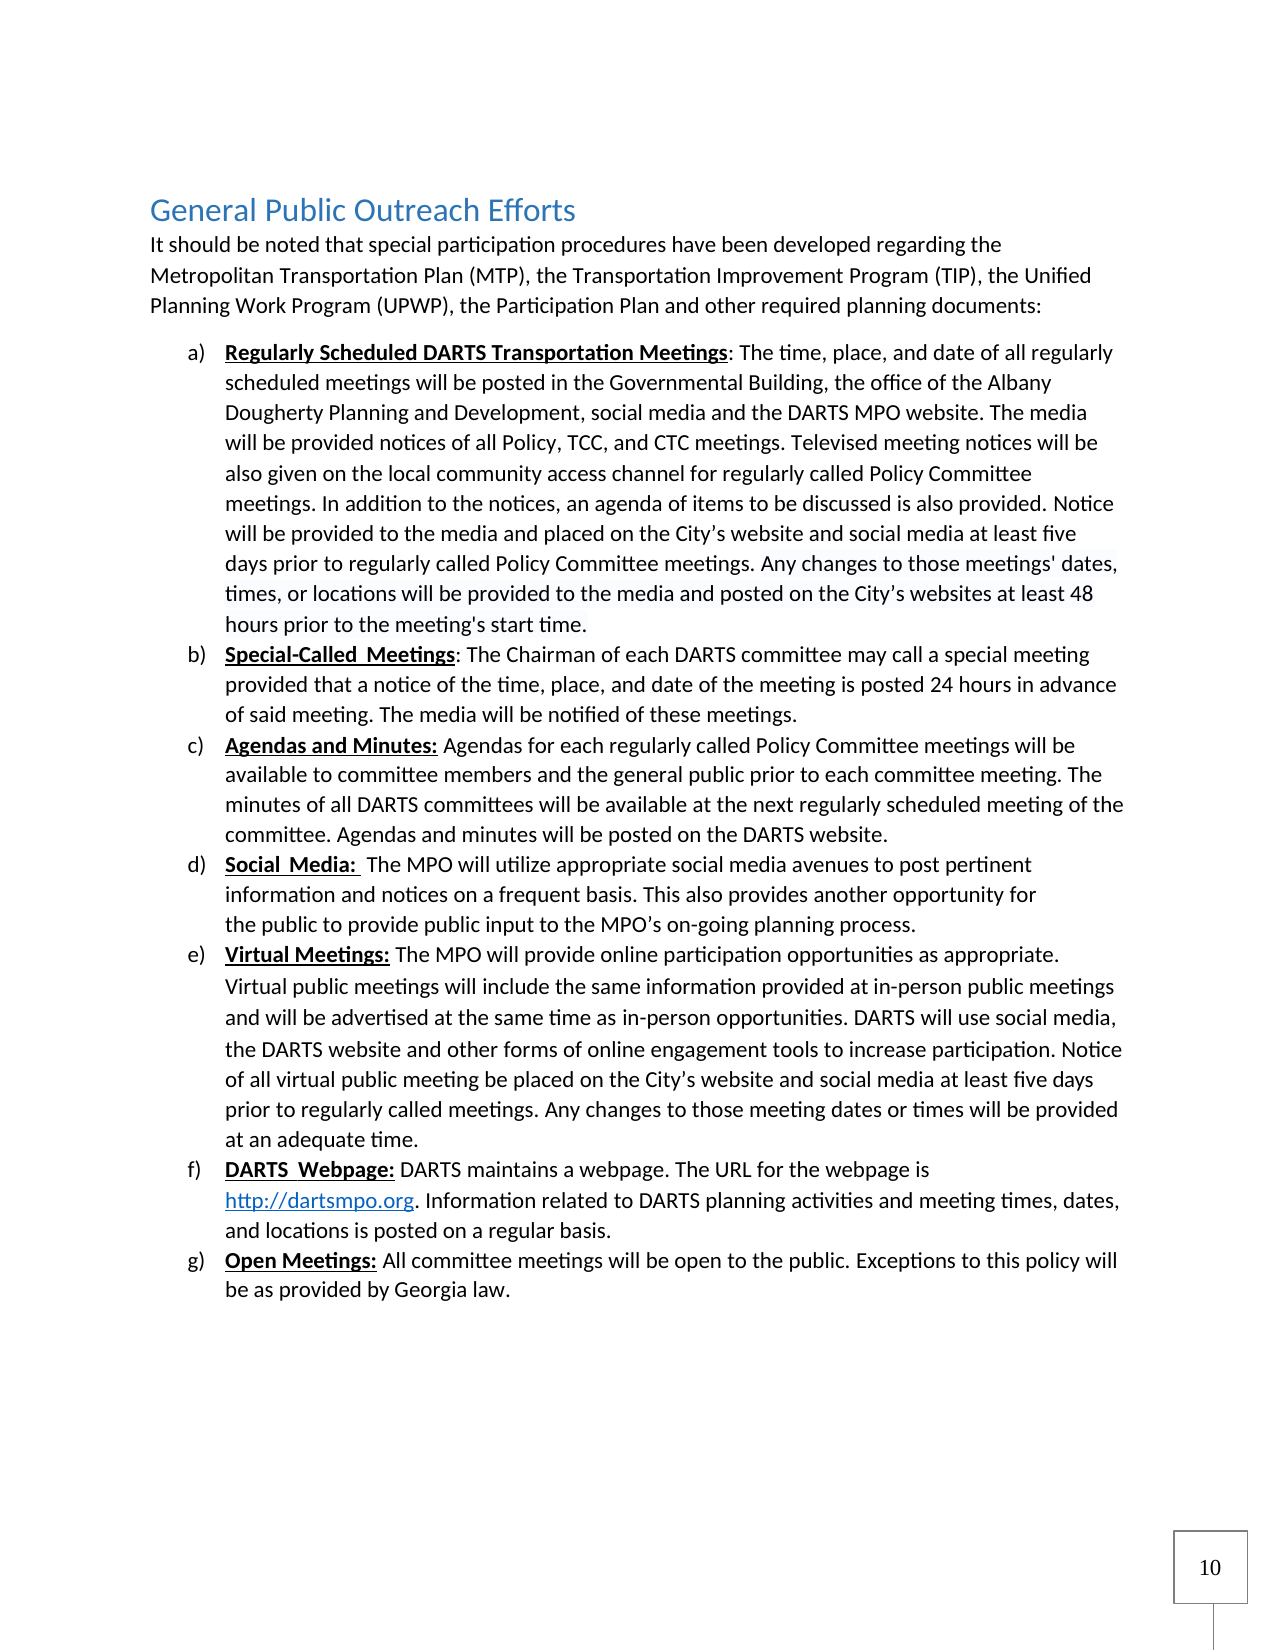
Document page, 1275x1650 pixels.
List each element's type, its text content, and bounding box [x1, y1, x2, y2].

list Social Media: The MPO will utilize appropriate social media avenues to post pertinent information and notices on a frequent basis. This also provides another opportunity for the public to provide public input to the MPO’s on-going planning process. [187, 851, 1072, 938]
list Agendas and Minutes: Agendas for each regularly called Policy Committee meetings will be available to committee members and the general public prior to each committee meeting. The minutes of all DARTS committees will be available at the next regularly scheduled meeting of the committee. Agendas and minutes will be posted on the DARTS website. [187, 731, 1124, 848]
text of all virtual public meeting be placed on the City’s website and social media at least five days [225, 1067, 1248, 1093]
list DARTS Webpage: DARTS maintains a webpage. The URL for the webpage is http://dartsmpo.org. Information related to DARTS planning activities and meeting times, dates, and locations is posted on a regular basis. [187, 1156, 1121, 1244]
list Special-Called Meetings: The Chairman of each DARTS committee may call a special meeting provided that a notice of the time, place, and date of the meeting is posted 24 hours in advance of said meeting. The media will be notified of these meetings. [187, 640, 1117, 728]
subtitle General Public Outreach Efforts [150, 189, 1248, 230]
text prior to regularly called meetings. Any changes to those meeting dates or times will be provided at an adequate time. [225, 1095, 1119, 1153]
list Virtual Meetings: The MPO will provide online participation opportunities as appropriate. Virtual public meetings will include the same information provided at in-person public meetings and will be advertised at the same time as in-person opportunities. DARTS will use social media, the DARTS website and other forms of online engagement tools to increase participation. Notice [187, 940, 1122, 1063]
list Open Meetings: All committee meetings will be open to the public. Exceptions to this policy will be as provided by Georgia law. [187, 1246, 1119, 1303]
list Regularly Scheduled DARTS Transportation Meetings: The time, place, and date of all regularly scheduled meetings will be posted in the Governmental Building, the office of the Albany Dougherty Planning and Development, social media and the DARTS MPO website. The media will be provided notices of all Policy, TCC, and CTC meetings. Televised meeting notices will be also given on the local community access channel for regularly called Policy Committee meetings. In addition to the notices, an agenda of items to be discussed is also provided. Notice will be provided to the media and placed on the City’s website and social media at least five days prior to regularly called Policy Committee meetings. Any changes to those meetings' dates, times, or locations will be provided to the media and posted on the City’s websites at least 48 hours prior to the meeting's start time. [187, 338, 1118, 638]
text It should be noted that special participation procedures have been developed regarding the Metropolitan Transportation Plan (MTP), the Transportation Improvement Program (TIP), the Unified Planning Work Program (UPWP), the Participation Plan and other required planning documents: [150, 231, 1098, 319]
